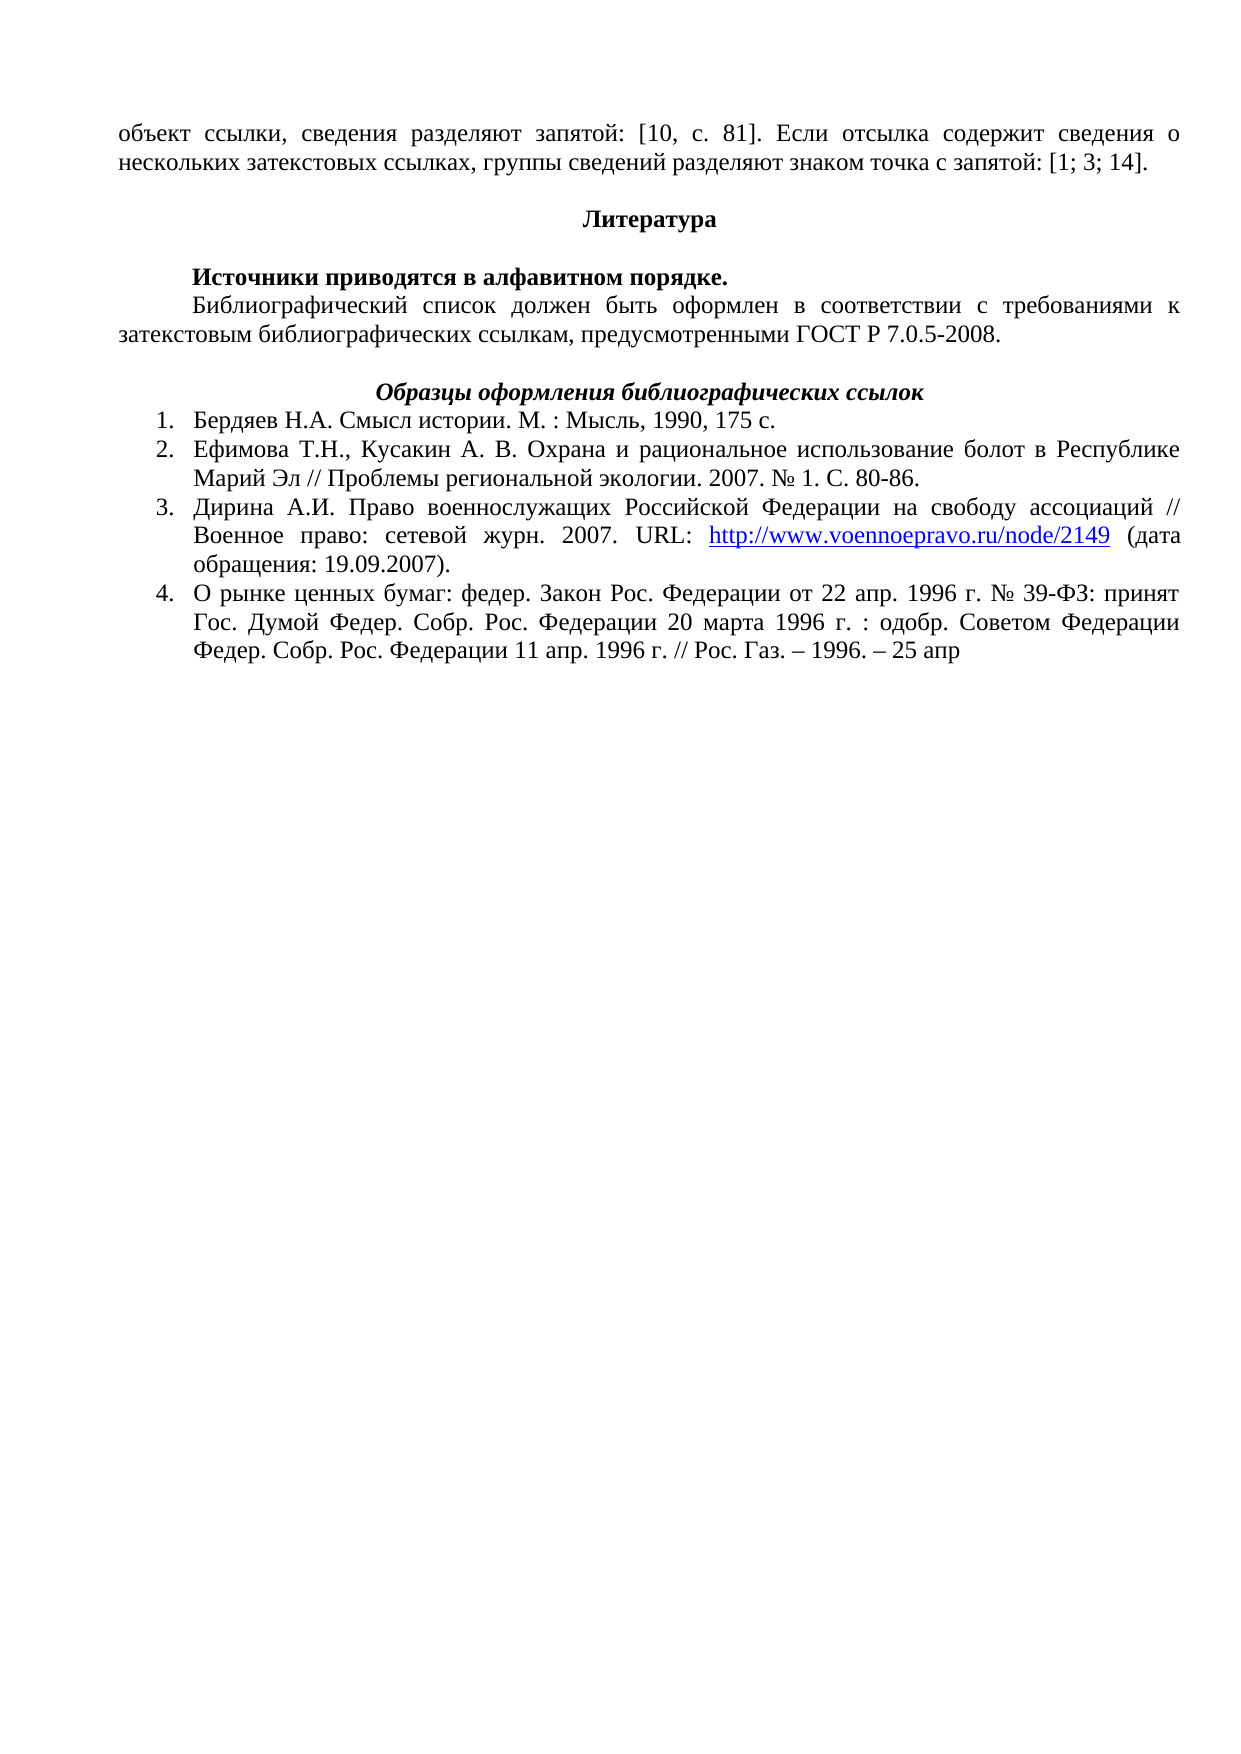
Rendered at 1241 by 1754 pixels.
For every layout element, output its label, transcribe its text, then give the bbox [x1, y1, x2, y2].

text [118, 118, 1181, 176]
list Бердяев Н.А. Смысл истории. М. : Мысль, 1990, 175 с. [156, 406, 1181, 434]
list О рынке ценных бумаг: федер. Закон Рос. Федерации от 22 апр. 1996 г. № 39-ФЗ: принят Гос. Думой Федер. Собр. Рос. Федерации 20 марта 1996 г. : одобр. Советом Федерации Федер. Собр. Рос. Федерации 11 апр. 1996 г. // Рос. Газ. – 1996. – 25 апр [156, 578, 1181, 664]
text Литература [118, 204, 1181, 233]
text Библиографический список должен быть оформлен в соответствии с требованиями к затекстовым библиографических ссылкам, предусмотренными ГОСТ Р 7.0.5-2008. [118, 291, 1181, 348]
list Дирина А.И. Право военнослужащих Российской Федерации на свободу ассоциаций // Военное право: сетевой журн. 2007. URL: http://www.voennoepravo.ru/node/2149 (дата обращения: 19.09.2007). [156, 492, 1181, 578]
list Ефимова Т.Н., Кусакин А. В. Охрана и рациональное использование болот в Республике Марий Эл // Проблемы региональной экологии. 2007. № 1. С. 80-86. [156, 434, 1181, 492]
text Источники приводятся в алфавитном порядке. [118, 262, 1181, 291]
text Образцы оформления библиографических ссылок [118, 377, 1181, 406]
